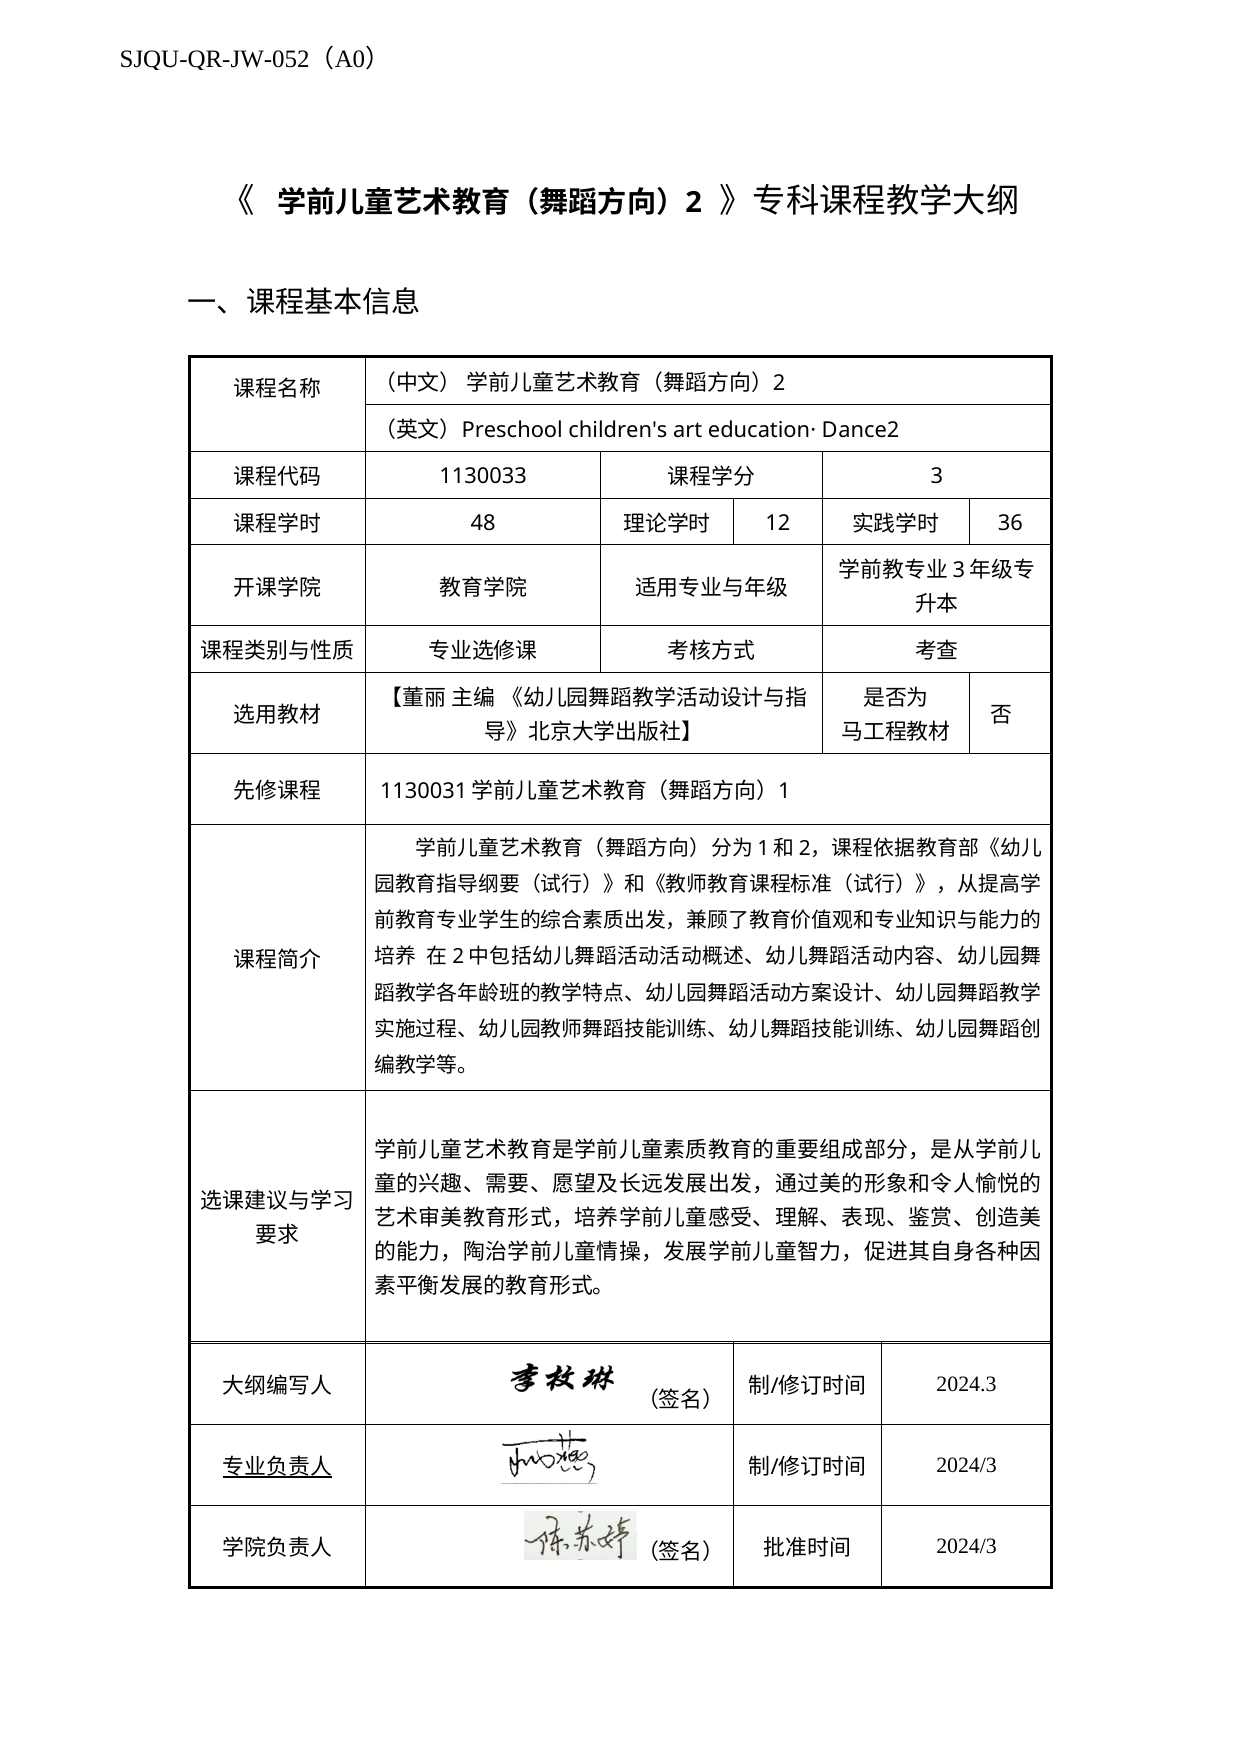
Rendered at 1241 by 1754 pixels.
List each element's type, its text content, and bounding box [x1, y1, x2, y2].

table_cell 学前教专业3年级专升本 [823, 545, 1050, 625]
table_cell 选课建议与学习要求 [191, 1091, 365, 1341]
table_header （中文） 学前儿童艺术教育（舞蹈方向）2 [366, 358, 1050, 404]
table_cell 36 [970, 499, 1050, 544]
text 《 学前儿童艺术教育（舞蹈方向）2 》专科课程教学大纲 [187, 164, 1053, 232]
table_cell 【董丽 主编 《幼儿园舞蹈教学活动设计与指导》北京大学出版社】 [366, 673, 822, 753]
table_cell 2024/3 [882, 1425, 1050, 1505]
table_cell （英文）Preschool children's art education· Dance2 [366, 405, 1050, 451]
table_cell 制/修订时间 [734, 1344, 881, 1424]
table_cell 学前儿童艺术教育是学前儿童素质教育的重要组成部分，是从学前儿童的兴趣、需要、愿望及长远发展出发，通过美的形象和令人愉悦的艺术审美教育形式，培养学前儿童感受、理解、表现、鉴赏、创造美的能力，陶治学前儿童情操，发展学前儿童智力，促进其自身各种因素平衡发展的教育形式。 [366, 1091, 1050, 1341]
table_cell 1130031学前儿童艺术教育（舞蹈方向）1 [366, 754, 1050, 824]
table_cell 考查 [823, 626, 1050, 672]
table_cell 课程代码 [191, 452, 365, 497]
table_cell 批准时间 [734, 1506, 881, 1586]
table_cell 否 [970, 673, 1050, 753]
table_cell 选用教材 [191, 673, 365, 753]
picture [501, 1430, 598, 1484]
table_cell （签名） [366, 1344, 733, 1424]
table_cell 课程学时 [191, 499, 365, 544]
table_cell 课程学分 [601, 452, 822, 497]
table_cell 1130033 [366, 452, 600, 497]
text 一、课程基本信息 [187, 266, 1053, 334]
table_cell 学院负责人 [191, 1506, 365, 1586]
table_cell [366, 1425, 733, 1505]
table_cell 教育学院 [366, 545, 600, 625]
table_cell 先修课程 [191, 754, 365, 824]
table_cell 专业选修课 [366, 626, 600, 672]
table_cell 制/修订时间 [734, 1425, 881, 1505]
table_cell 实践学时 [823, 499, 969, 544]
table_cell 大纲编写人 [191, 1344, 365, 1424]
picture [497, 1350, 637, 1408]
table_cell 考核方式 [601, 626, 822, 672]
picture [524, 1511, 637, 1560]
table_cell 课程简介 [191, 825, 365, 1090]
table_cell 12 [734, 499, 822, 544]
table_cell （签名） [366, 1506, 733, 1586]
table_cell 开课学院 [191, 545, 365, 625]
table_header 课程名称 [191, 358, 365, 451]
table_cell 48 [366, 499, 600, 544]
table_cell 课程类别与性质 [191, 626, 365, 672]
table_cell 专业负责人 [191, 1425, 365, 1505]
table_cell 3 [823, 452, 1050, 497]
table_cell 2024.3 [882, 1344, 1050, 1424]
table_cell 是否为 马工程教材 [823, 673, 969, 753]
table_cell 理论学时 [601, 499, 733, 544]
table_cell 2024/3 [882, 1506, 1050, 1586]
table_cell 学前儿童艺术教育（舞蹈方向）分为1和2，课程依据教育部《幼儿园教育指导纲要（试行）》和《教师教育课程标准（试行）》，从提高学前教育专业学生的综合素质出发，兼顾了教育价值观和专业知识与能力的培养 在2中包括幼儿舞蹈活动活动概述、幼儿舞蹈活动内容、幼儿园舞蹈教学各年龄班的教学特点、幼儿园舞蹈活动方案设计、幼儿园舞蹈教学实施过程、幼儿园教师舞蹈技能训练、幼儿舞蹈技能训练、幼儿园舞蹈创编教学等。 [366, 825, 1050, 1090]
table_cell 适用专业与年级 [601, 545, 822, 625]
